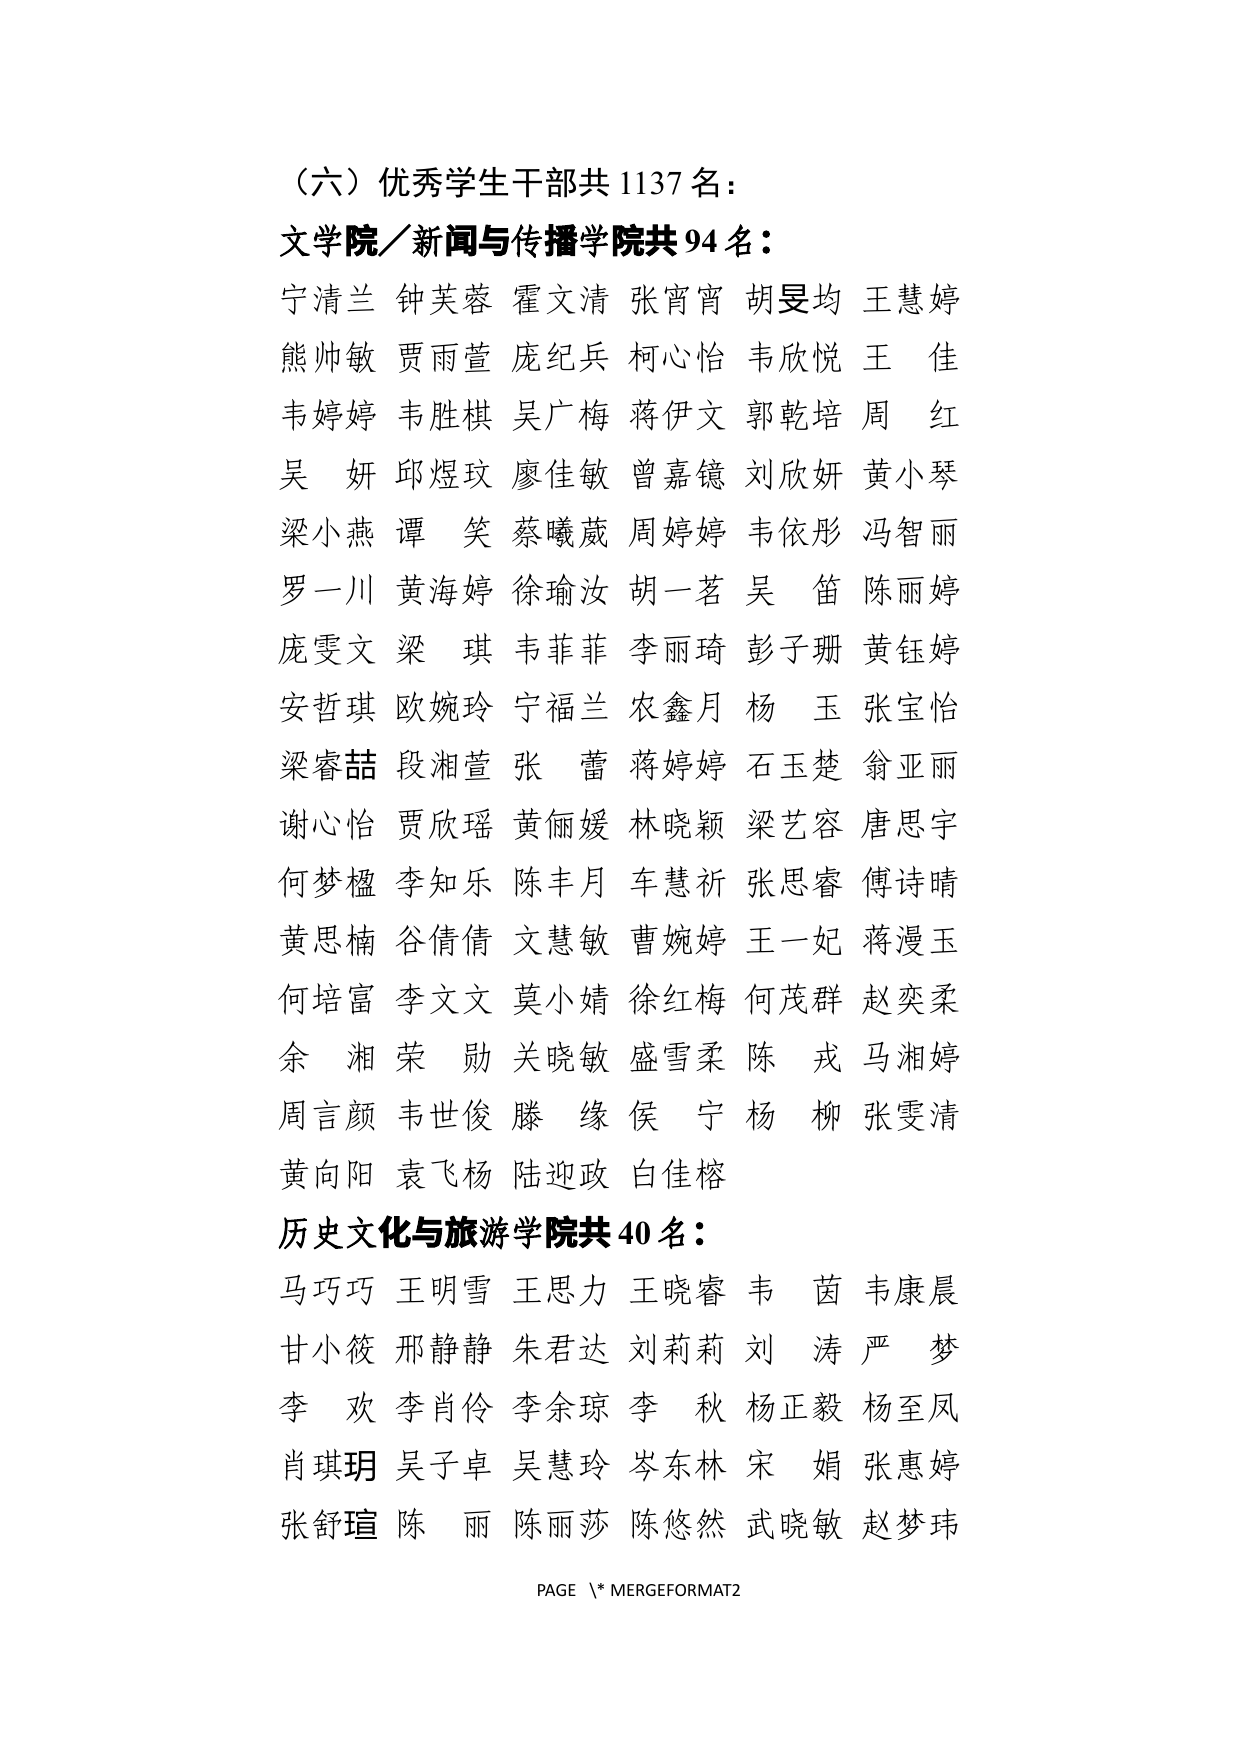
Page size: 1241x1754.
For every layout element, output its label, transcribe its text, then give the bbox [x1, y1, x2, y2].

text 安哲琪 欧婉玲 宁福兰 农鑫月 杨 玉 张宝怡 [177, 673, 1063, 731]
text 梁睿喆 段湘萱 张 蕾 蒋婷婷 石玉楚 翁亚丽 [177, 731, 1063, 789]
text 历史文化与旅游学院共40名： [177, 1198, 1063, 1256]
text 甘小筱 邢静静 朱君达 刘莉莉 刘 涛 严 梦 [177, 1314, 1063, 1373]
text 罗一川 黄海婷 徐瑜汝 胡一茗 吴 笛 陈丽婷 [177, 556, 1063, 614]
text 黄思楠 谷倩倩 文慧敏 曹婉婷 王一妃 蒋漫玉 [177, 906, 1063, 964]
text 肖琪玥 吴子卓 吴慧玲 岑东林 宋 娟 张惠婷 [177, 1431, 1063, 1489]
list 优秀学生干部共1137名： [177, 148, 1063, 206]
text 宁清兰 钟芙蓉 霍文清 张宵宵 胡旻均 王慧婷 [177, 264, 1063, 323]
text 吴 妍 邱煜玟 廖佳敏 曾嘉镱 刘欣妍 黄小琴 [177, 439, 1063, 498]
text 熊帅敏 贾雨萱 庞纪兵 柯心怡 韦欣悦 王 佳 [177, 323, 1063, 381]
text 周言颜 韦世俊 滕 缘 侯 宁 杨 柳 张雯清 [177, 1081, 1063, 1139]
text 张舒瑄 陈 丽 陈丽莎 陈悠然 武晓敏 赵梦玮 [177, 1489, 1063, 1548]
text 余 湘 荣 勋 关晓敏 盛雪柔 陈 戎 马湘婷 [177, 1023, 1063, 1081]
text 何梦楹 李知乐 陈丰月 车慧祈 张思睿 傅诗晴 [177, 848, 1063, 906]
text 文学院／新闻与传播学院共94名： [177, 206, 1063, 264]
text 马巧巧 王明雪 王思力 王晓睿 韦 茵 韦康晨 [177, 1256, 1063, 1314]
text 谢心怡 贾欣瑶 黄俪媛 林晓颖 梁艺容 唐思宇 [177, 789, 1063, 848]
text 何培富 李文文 莫小婧 徐红梅 何茂群 赵奕柔 [177, 964, 1063, 1023]
text 庞雯文 梁 琪 韦菲菲 李丽琦 彭子珊 黄钰婷 [177, 614, 1063, 673]
text 韦婷婷 韦胜棋 吴广梅 蒋伊文 郭乾培 周 红 [177, 381, 1063, 439]
text 梁小燕 谭 笑 蔡曦葳 周婷婷 韦依彤 冯智丽 [177, 498, 1063, 556]
text 黄向阳 袁飞杨 陆迎政 白佳榕 [177, 1139, 1063, 1198]
text 李 欢 李肖伶 李余琼 李 秋 杨正毅 杨至凤 [177, 1373, 1063, 1431]
